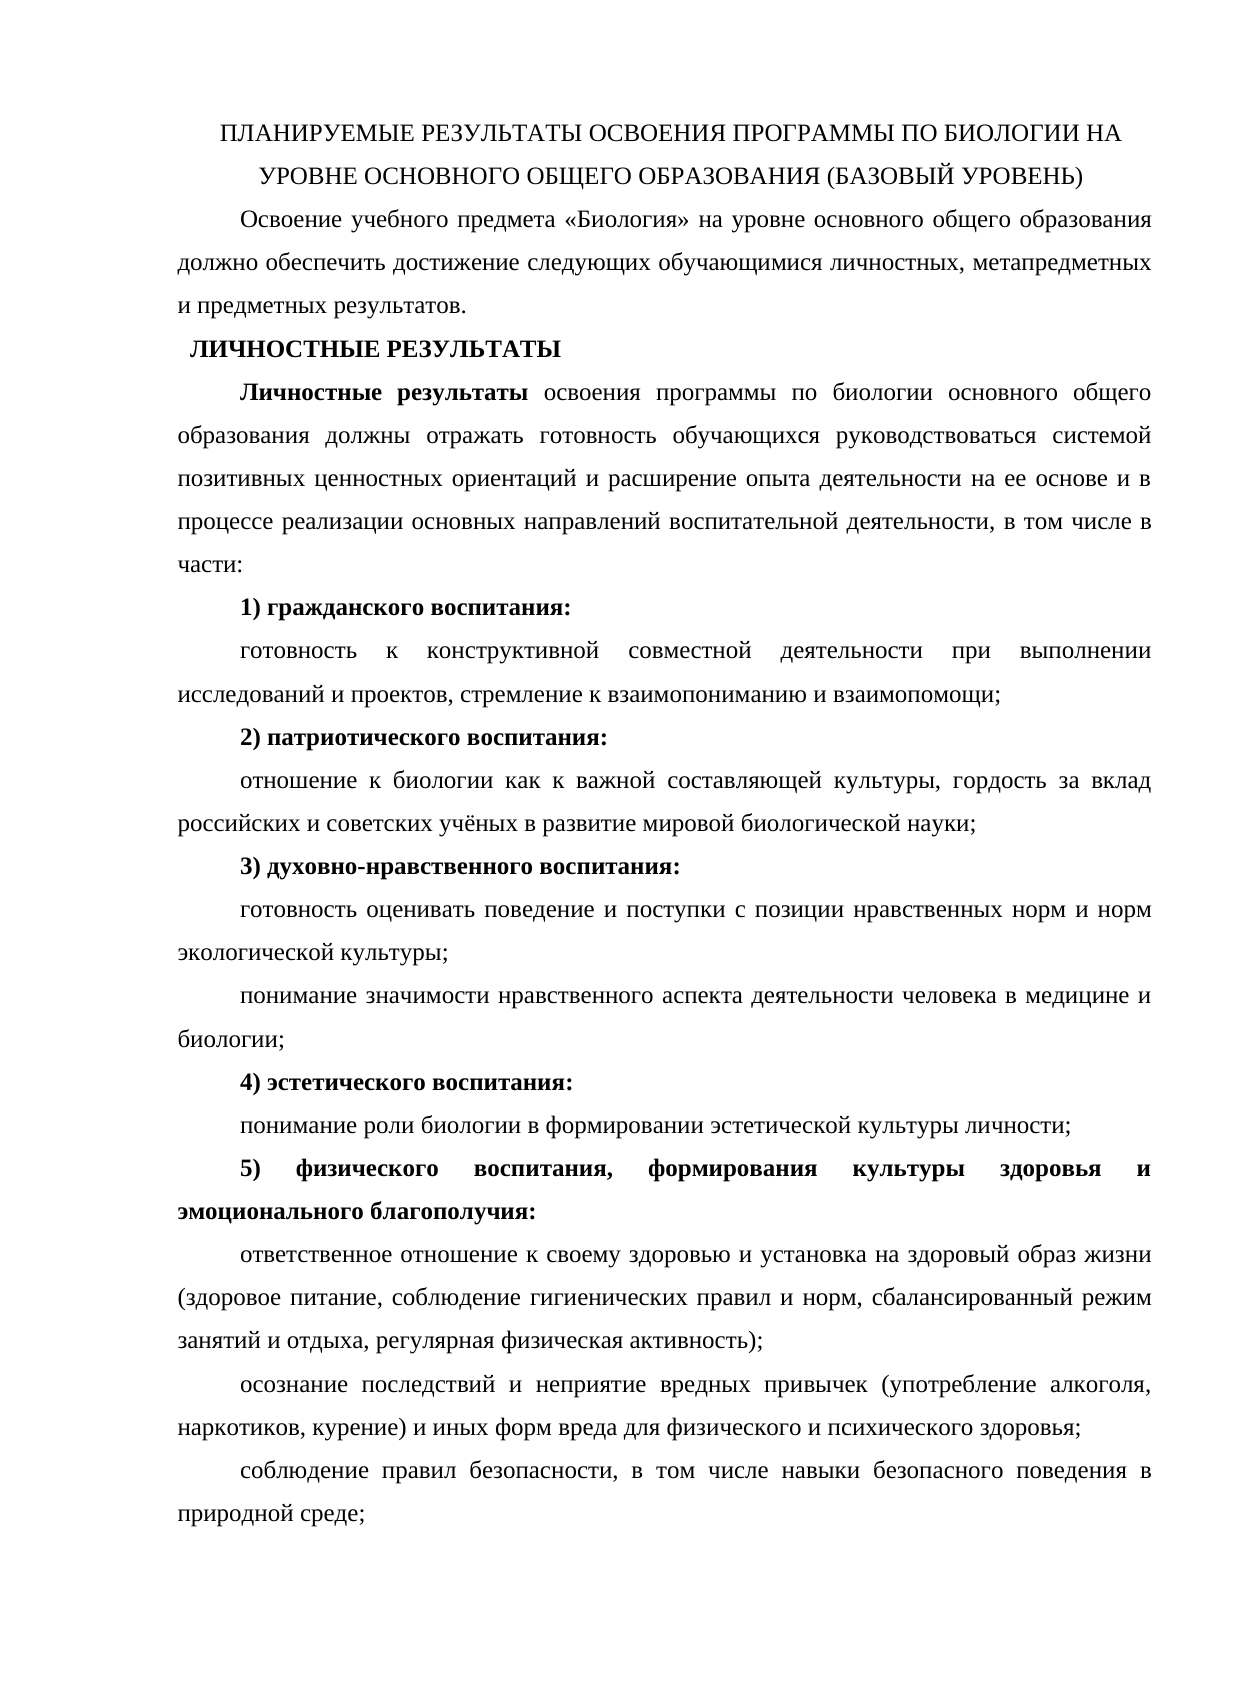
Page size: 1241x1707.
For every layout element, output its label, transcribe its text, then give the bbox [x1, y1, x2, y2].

text Личностные результаты освоения программы по биологии основного общего образования должны отражать готовность обучающихся руководствоваться системой позитивных ценностных ориентаций и расширение опыта деятельности на ее основе и в процессе реализации основных направлений воспитательной деятельности, в том числе в части: [177, 377, 1152, 578]
text готовность оценивать поведение и поступки с позиции нравственных норм и норм экологической культуры; [177, 894, 1152, 966]
text отношение к биологии как к важной составляющей культуры, гордость за вклад российских и советских учёных в развитие мировой биологической науки; [177, 765, 1152, 837]
text ЛИЧНОСТНЫЕ РЕЗУЛЬТАТЫ [190, 334, 1152, 362]
text ответственное отношение к своему здоровью и установка на здоровый образ жизни (здоровое питание, соблюдение гигиенических правил и норм, сбалансированный режим занятий и отдыха, регулярная физическая активность); [177, 1239, 1152, 1354]
text 1) гражданского воспитания: [177, 592, 1152, 621]
text соблюдение правил безопасности, в том числе навыки безопасного поведения в природной среде; [177, 1455, 1152, 1527]
text ​ПЛАНИРУЕМЫЕ РЕЗУЛЬТАТЫ ОСВОЕНИЯ ПРОГРАММЫ ПО БИОЛОГИИ НА УРОВНЕ ОСНОВНОГО ОБЩЕГО ОБРАЗОВАНИЯ (БАЗОВЫЙ УРОВЕНЬ) [190, 118, 1152, 190]
text понимание значимости нравственного аспекта деятельности человека в медицине и биологии; [177, 981, 1152, 1052]
text Освоение учебного предмета «Биология» на уровне основного общего образования должно обеспечить достижение следующих обучающимися личностных, метапредметных и предметных результатов. [177, 204, 1152, 319]
text готовность к конструктивной совместной деятельности при выполнении исследований и проектов, стремление к взаимопониманию и взаимопомощи; [177, 636, 1152, 707]
text понимание роли биологии в формировании эстетической культуры личности; [177, 1110, 1152, 1139]
text 3) духовно-нравственного воспитания: [177, 851, 1152, 880]
text 4) эстетического воспитания: [177, 1067, 1152, 1096]
text 5) физического воспитания, формирования культуры здоровья и эмоционального благополучия: [177, 1153, 1152, 1225]
text осознание последствий и неприятие вредных привычек (употребление алкоголя, наркотиков, курение) и иных форм вреда для физического и психического здоровья; [177, 1369, 1152, 1441]
text 2) патриотического воспитания: [177, 722, 1152, 751]
